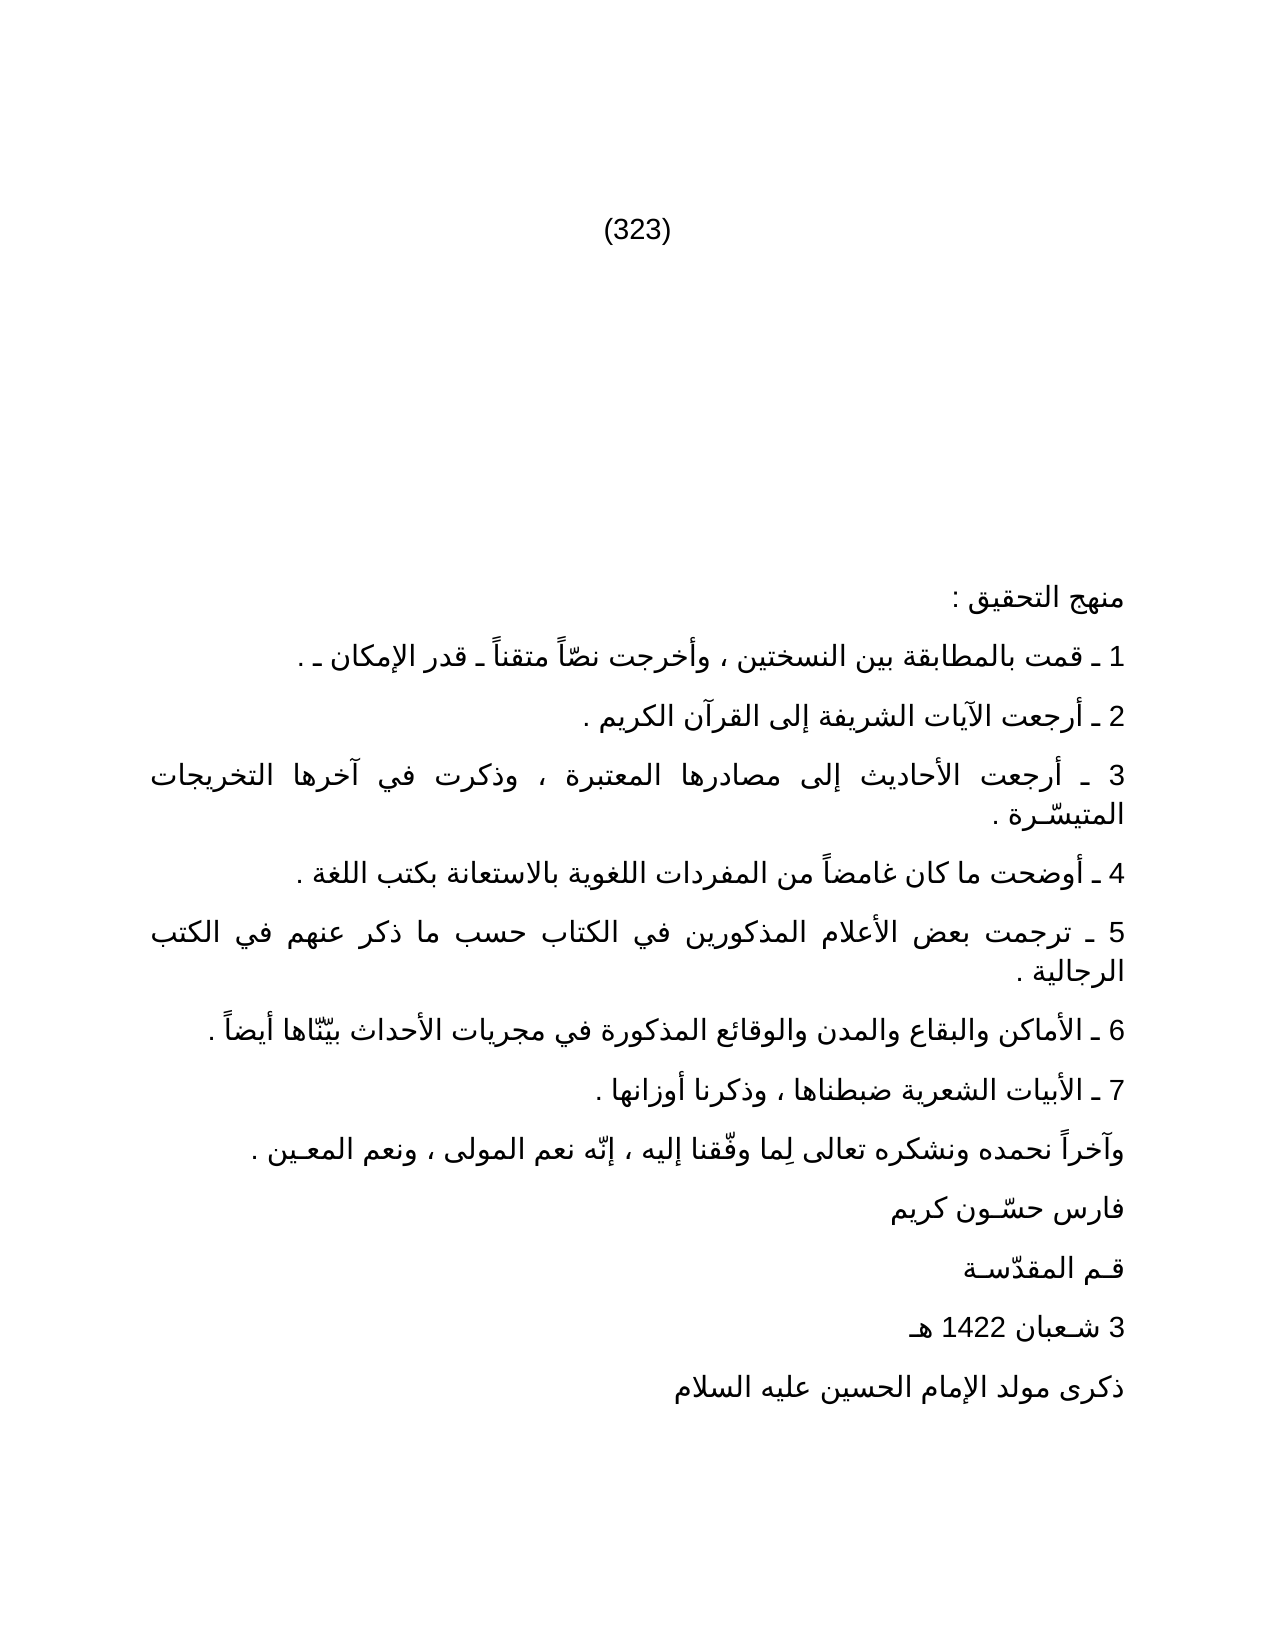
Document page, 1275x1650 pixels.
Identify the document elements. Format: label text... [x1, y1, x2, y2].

text ذكرى مولد الإمام الحسين عليه السلام [150, 1369, 1125, 1403]
text وآخراً نحمده ونشكره تعالى لِما وفّقنا إليه ، إنّه نعم المولى ، ونعم المعـين . [150, 1132, 1125, 1166]
text 7 ـ الأبيات الشعرية ضبطناها ، وذكرنا أوزانها . [150, 1073, 1125, 1106]
text فارس حسّـون كريم [150, 1191, 1125, 1225]
text 1 ـ قمت بالمطابقة بين النسختين ، وأخرجت نصّاً متقناً ـ قدر الإمكان ـ . [150, 639, 1125, 673]
text 3 شـعبان 1422 هـ [150, 1310, 1125, 1344]
text 4 ـ أوضحت ما كان غامضاً من المفردات اللغوية بالاستعانة بكتب اللغة . [150, 856, 1125, 889]
text 5 ـ ترجمت بعض الأعلام المذكورين في الكتاب حسب ما ذكر عنهم في الكتب الرجالية . [150, 915, 1125, 987]
text 3 ـ أرجعت الأحاديث إلى مصادرها المعتبرة ، وذكرت في آخرها التخريجات المتيسّـرة . [150, 758, 1125, 830]
text قـم المقدّسـة [150, 1251, 1125, 1284]
text 6 ـ الأماكن والبقاع والمدن والوقائع المذكورة في مجريات الأحداث بيّنّاها أيضاً . [150, 1013, 1125, 1047]
text (323) [150, 212, 1125, 245]
text منهج التحقيق : [150, 580, 1125, 613]
text 2 ـ أرجعت الآيات الشريفة إلى القرآن الكريم . [150, 699, 1125, 732]
